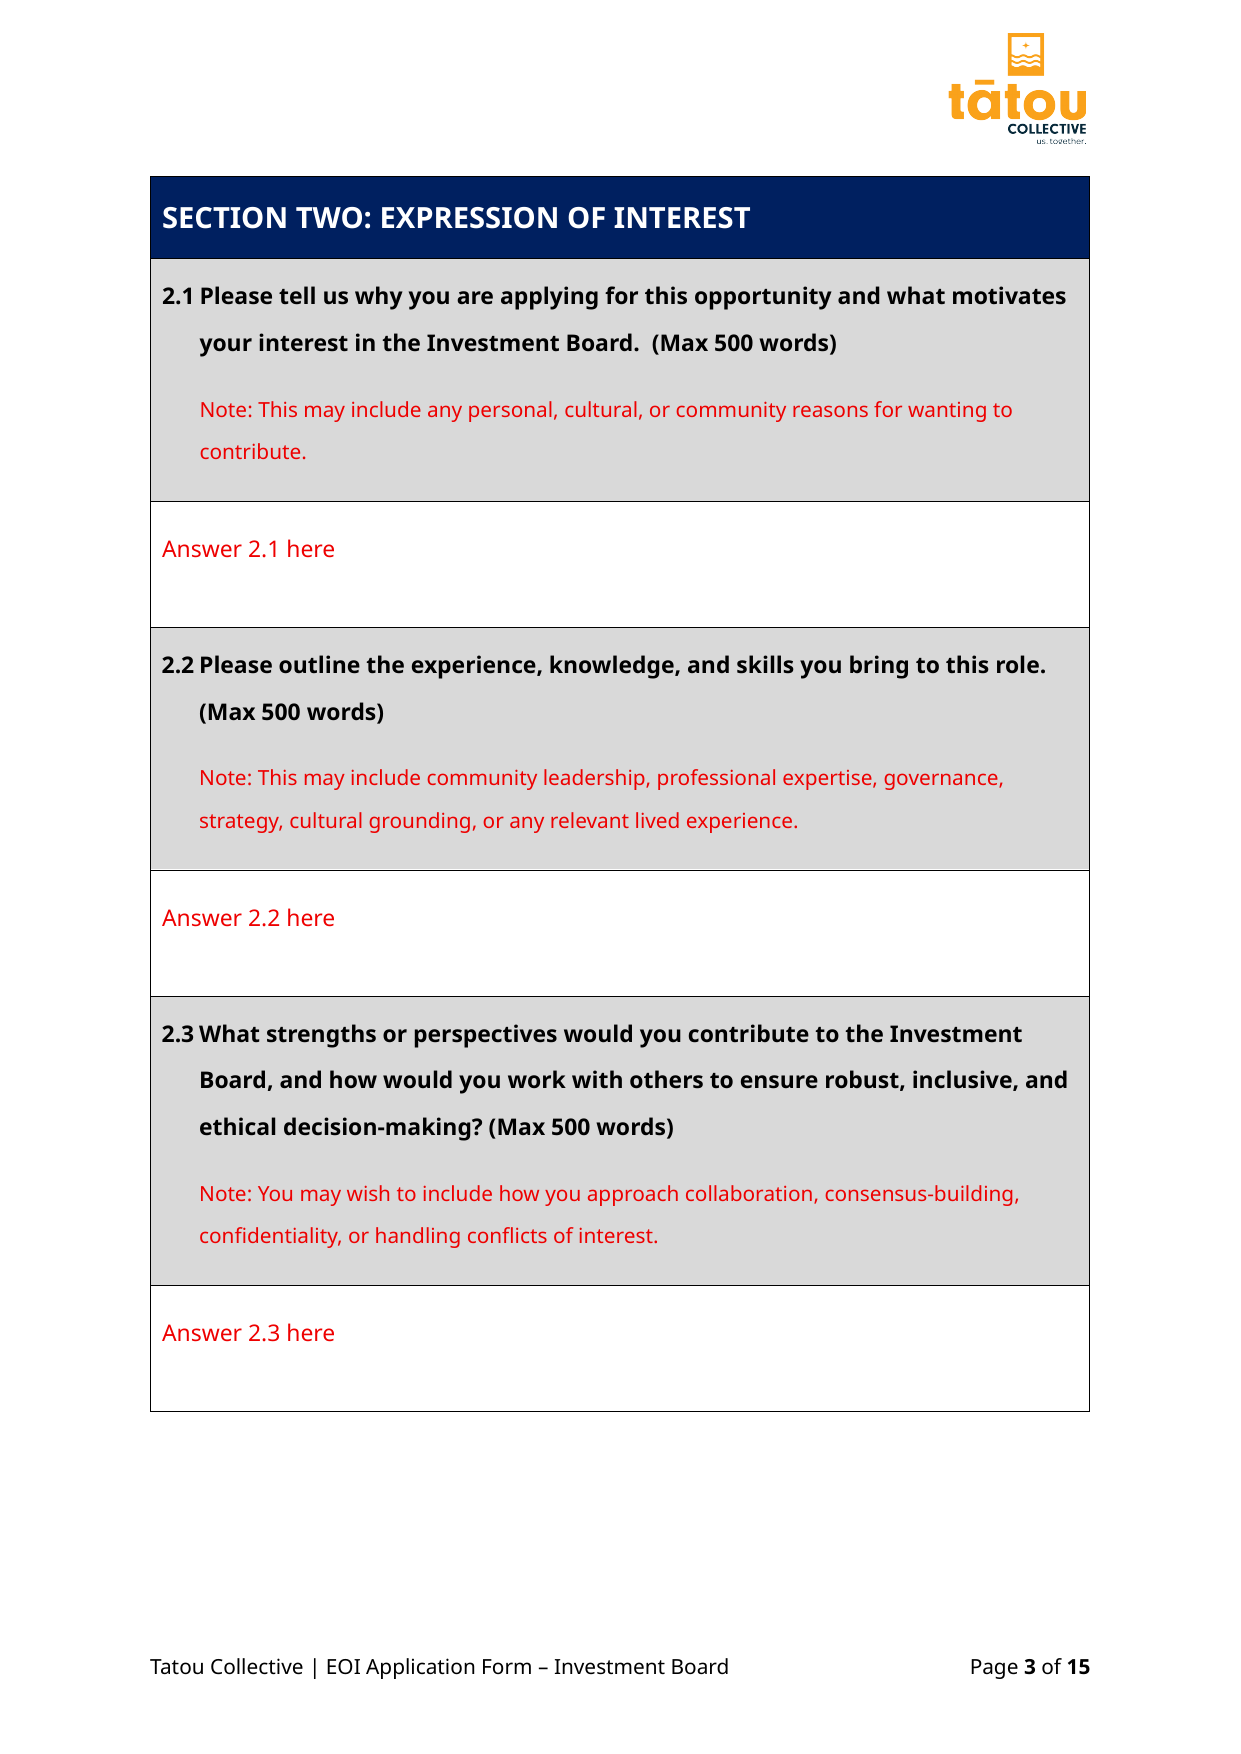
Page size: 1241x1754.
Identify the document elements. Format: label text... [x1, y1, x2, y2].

table_cell Answer 2.1 here [151, 502, 1089, 627]
table_header SECTION TWO: EXPRESSION OF INTEREST [151, 177, 1089, 258]
table_cell What strengths or perspectives would you contribute to the Investment Board, and how would you work with others to ensure robust, inclusive, and ethical decision-making? (Max 500 words) Note: You may wish to include how you approach collaboration, consensus-building, confidentiality, or handling conflicts of interest. [151, 997, 1089, 1285]
table_cell Answer 2.3 here [151, 1286, 1089, 1411]
table_cell Please tell us why you are applying for this opportunity and what motivates your interest in the Investment Board. (Max 500 words) Note: This may include any personal, cultural, or community reasons for wanting to contribute. [151, 259, 1089, 501]
table_cell Please outline the experience, knowledge, and skills you bring to this role. (Max 500 words) Note: This may include community leadership, professional expertise, governance, strategy, cultural grounding, or any relevant lived experience. [151, 628, 1089, 869]
picture [945, 28, 1091, 148]
table_cell Answer 2.2 here [151, 871, 1089, 996]
